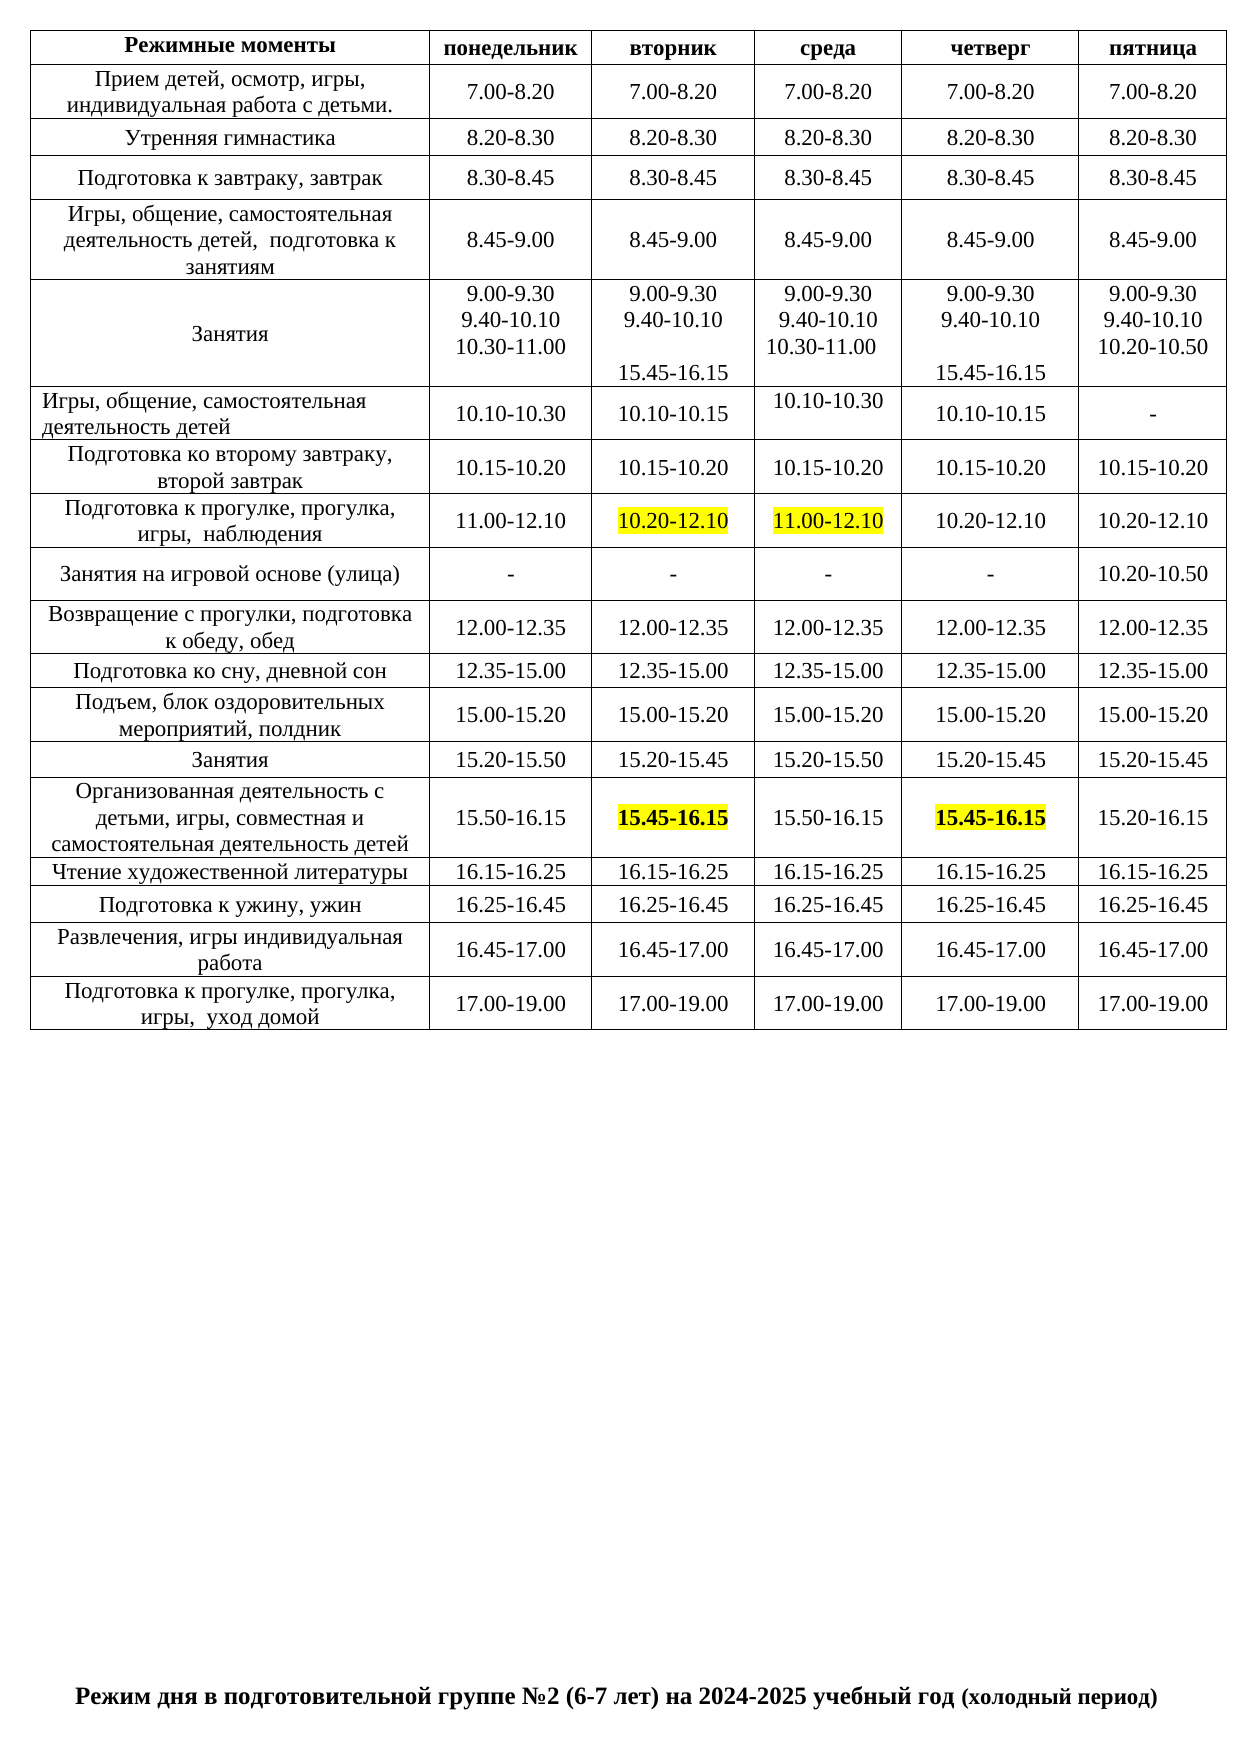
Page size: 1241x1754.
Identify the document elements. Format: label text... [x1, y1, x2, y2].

table_cell 16.45-17.00 [430, 923, 591, 976]
table_cell 12.35-15.00 [430, 654, 591, 687]
table_cell 8.30-8.45 [430, 156, 591, 199]
table_cell 10.20-10.50 [1079, 548, 1226, 599]
table_header пятница [1079, 31, 1226, 64]
table_cell 8.30-8.45 [902, 156, 1078, 199]
table_cell 17.00-19.00 [902, 977, 1078, 1029]
table_cell 8.30-8.45 [755, 156, 901, 199]
table_cell 10.10-10.30 [430, 387, 591, 439]
table_cell - [902, 548, 1078, 599]
table_cell 8.45-9.00 [755, 200, 901, 279]
table_cell 10.15-10.20 [430, 440, 591, 493]
table_cell 10.10-10.15 [902, 387, 1078, 439]
table_cell 8.20-8.30 [755, 119, 901, 155]
table_cell 12.35-15.00 [755, 654, 901, 687]
table_header вторник [592, 31, 754, 64]
table_cell Развлечения, игры индивидуальная работа [31, 923, 429, 976]
table_cell 16.45-17.00 [902, 923, 1078, 976]
table_cell 16.45-17.00 [592, 923, 754, 976]
table_cell 10.15-10.20 [755, 440, 901, 493]
table_cell 7.00-8.20 [592, 65, 754, 118]
table_cell 12.35-15.00 [902, 654, 1078, 687]
table_cell - [1079, 387, 1226, 439]
table_cell 16.15-16.25 [902, 858, 1078, 885]
table_header понедельник [430, 31, 591, 64]
table_cell 12.35-15.00 [1079, 654, 1226, 687]
table_cell Утренняя гимнастика [31, 119, 429, 155]
table_cell 15.00-15.20 [592, 688, 754, 741]
table_cell 15.20-15.50 [430, 742, 591, 777]
table_cell 12.00-12.35 [755, 601, 901, 653]
table_cell Игры, общение, самостоятельная деятельность детей [31, 387, 429, 439]
table_cell 12.00-12.35 [902, 601, 1078, 653]
table_cell 8.45-9.00 [430, 200, 591, 279]
table_cell 16.25-16.45 [755, 886, 901, 922]
table_cell - [430, 548, 591, 599]
table_cell 8.45-9.00 [592, 200, 754, 279]
table_cell 15.00-15.20 [430, 688, 591, 741]
table_cell 16.15-16.25 [1079, 858, 1226, 885]
table_cell 9.00-9.30 9.40-10.10 10.30-11.00 [430, 280, 591, 386]
table_cell 10.15-10.20 [902, 440, 1078, 493]
table_cell 16.25-16.45 [592, 886, 754, 922]
table_cell 15.45-16.15 [902, 778, 1078, 857]
table_cell 10.10-10.30 [755, 387, 901, 439]
table_cell 15.00-15.20 [755, 688, 901, 741]
table_cell 16.45-17.00 [1079, 923, 1226, 976]
table_cell 17.00-19.00 [430, 977, 591, 1029]
table_cell 17.00-19.00 [592, 977, 754, 1029]
table_cell 8.20-8.30 [902, 119, 1078, 155]
table_cell - [592, 548, 754, 599]
table_cell 8.20-8.30 [430, 119, 591, 155]
table_cell Занятия [31, 280, 429, 386]
table_cell 8.30-8.45 [592, 156, 754, 199]
table_cell 11.00-12.10 [755, 494, 901, 547]
table_cell 9.00-9.30 9.40-10.10 15.45-16.15 [592, 280, 754, 386]
table_cell 16.15-16.25 [430, 858, 591, 885]
table_cell 7.00-8.20 [430, 65, 591, 118]
table_header Режимные моменты [31, 31, 429, 64]
table_cell 15.45-16.15 [592, 778, 754, 857]
table_cell 16.25-16.45 [902, 886, 1078, 922]
text Режим дня в подготовительной группе №2 (6-7 лет) на 2024-2025 учебный год (холодный период) [75, 1681, 1165, 1709]
table_cell 7.00-8.20 [1079, 65, 1226, 118]
table_cell 16.15-16.25 [592, 858, 754, 885]
table_cell 8.20-8.30 [1079, 119, 1226, 155]
table_cell 8.30-8.45 [1079, 156, 1226, 199]
table_header среда [755, 31, 901, 64]
table_cell 10.20-12.10 [902, 494, 1078, 547]
table_cell 17.00-19.00 [1079, 977, 1226, 1029]
table_cell 11.00-12.10 [430, 494, 591, 547]
table_cell 10.20-12.10 [592, 494, 754, 547]
table_cell Подготовка к прогулке, прогулка, игры, уход домой [31, 977, 429, 1029]
table_cell Подготовка к завтраку, завтрак [31, 156, 429, 199]
table_cell Возвращение с прогулки, подготовка к обеду, обед [31, 601, 429, 653]
table_cell 10.15-10.20 [1079, 440, 1226, 493]
table_cell 12.35-15.00 [592, 654, 754, 687]
table_header четверг [902, 31, 1078, 64]
table_cell - [755, 548, 901, 599]
table_cell 16.25-16.45 [430, 886, 591, 922]
table_cell 12.00-12.35 [592, 601, 754, 653]
table_cell 10.15-10.20 [592, 440, 754, 493]
table_cell 15.20-16.15 [1079, 778, 1226, 857]
table_cell 9.00-9.30 9.40-10.10 15.45-16.15 [902, 280, 1078, 386]
table_cell 15.20-15.50 [755, 742, 901, 777]
table_cell 16.25-16.45 [1079, 886, 1226, 922]
table_cell Занятия [31, 742, 429, 777]
table_cell Подготовка к прогулке, прогулка, игры, наблюдения [31, 494, 429, 547]
table_cell Подъем, блок оздоровительных мероприятий, полдник [31, 688, 429, 741]
table_cell 7.00-8.20 [755, 65, 901, 118]
table_cell 10.10-10.15 [592, 387, 754, 439]
table_cell Подготовка к ужину, ужин [31, 886, 429, 922]
table_cell 15.00-15.20 [902, 688, 1078, 741]
table_cell Подготовка ко сну, дневной сон [31, 654, 429, 687]
table_cell 9.00-9.30 9.40-10.10 10.30-11.00 [755, 280, 901, 386]
table_cell Прием детей, осмотр, игры, индивидуальная работа с детьми. [31, 65, 429, 118]
table_cell 15.20-15.45 [592, 742, 754, 777]
table_cell Игры, общение, самостоятельная деятельность детей, подготовка к занятиям [31, 200, 429, 279]
table_cell 15.00-15.20 [1079, 688, 1226, 741]
table_cell 15.20-15.45 [902, 742, 1078, 777]
table_cell Чтение художественной литературы [31, 858, 429, 885]
table_cell 9.00-9.30 9.40-10.10 10.20-10.50 [1079, 280, 1226, 386]
table_cell 8.45-9.00 [1079, 200, 1226, 279]
table_cell 12.00-12.35 [430, 601, 591, 653]
table_cell 15.50-16.15 [430, 778, 591, 857]
table_cell 10.20-12.10 [1079, 494, 1226, 547]
table_cell 16.15-16.25 [755, 858, 901, 885]
table_cell 15.50-16.15 [755, 778, 901, 857]
table_cell 16.45-17.00 [755, 923, 901, 976]
table_cell 12.00-12.35 [1079, 601, 1226, 653]
table_cell 17.00-19.00 [755, 977, 901, 1029]
table_cell 7.00-8.20 [902, 65, 1078, 118]
table_cell Организованная деятельность с детьми, игры, совместная и самостоятельная деятельность детей [31, 778, 429, 857]
table_cell 8.45-9.00 [902, 200, 1078, 279]
table_cell 15.20-15.45 [1079, 742, 1226, 777]
table_cell 8.20-8.30 [592, 119, 754, 155]
table_cell Подготовка ко второму завтраку, второй завтрак [31, 440, 429, 493]
table_cell Занятия на игровой основе (улица) [31, 548, 429, 599]
